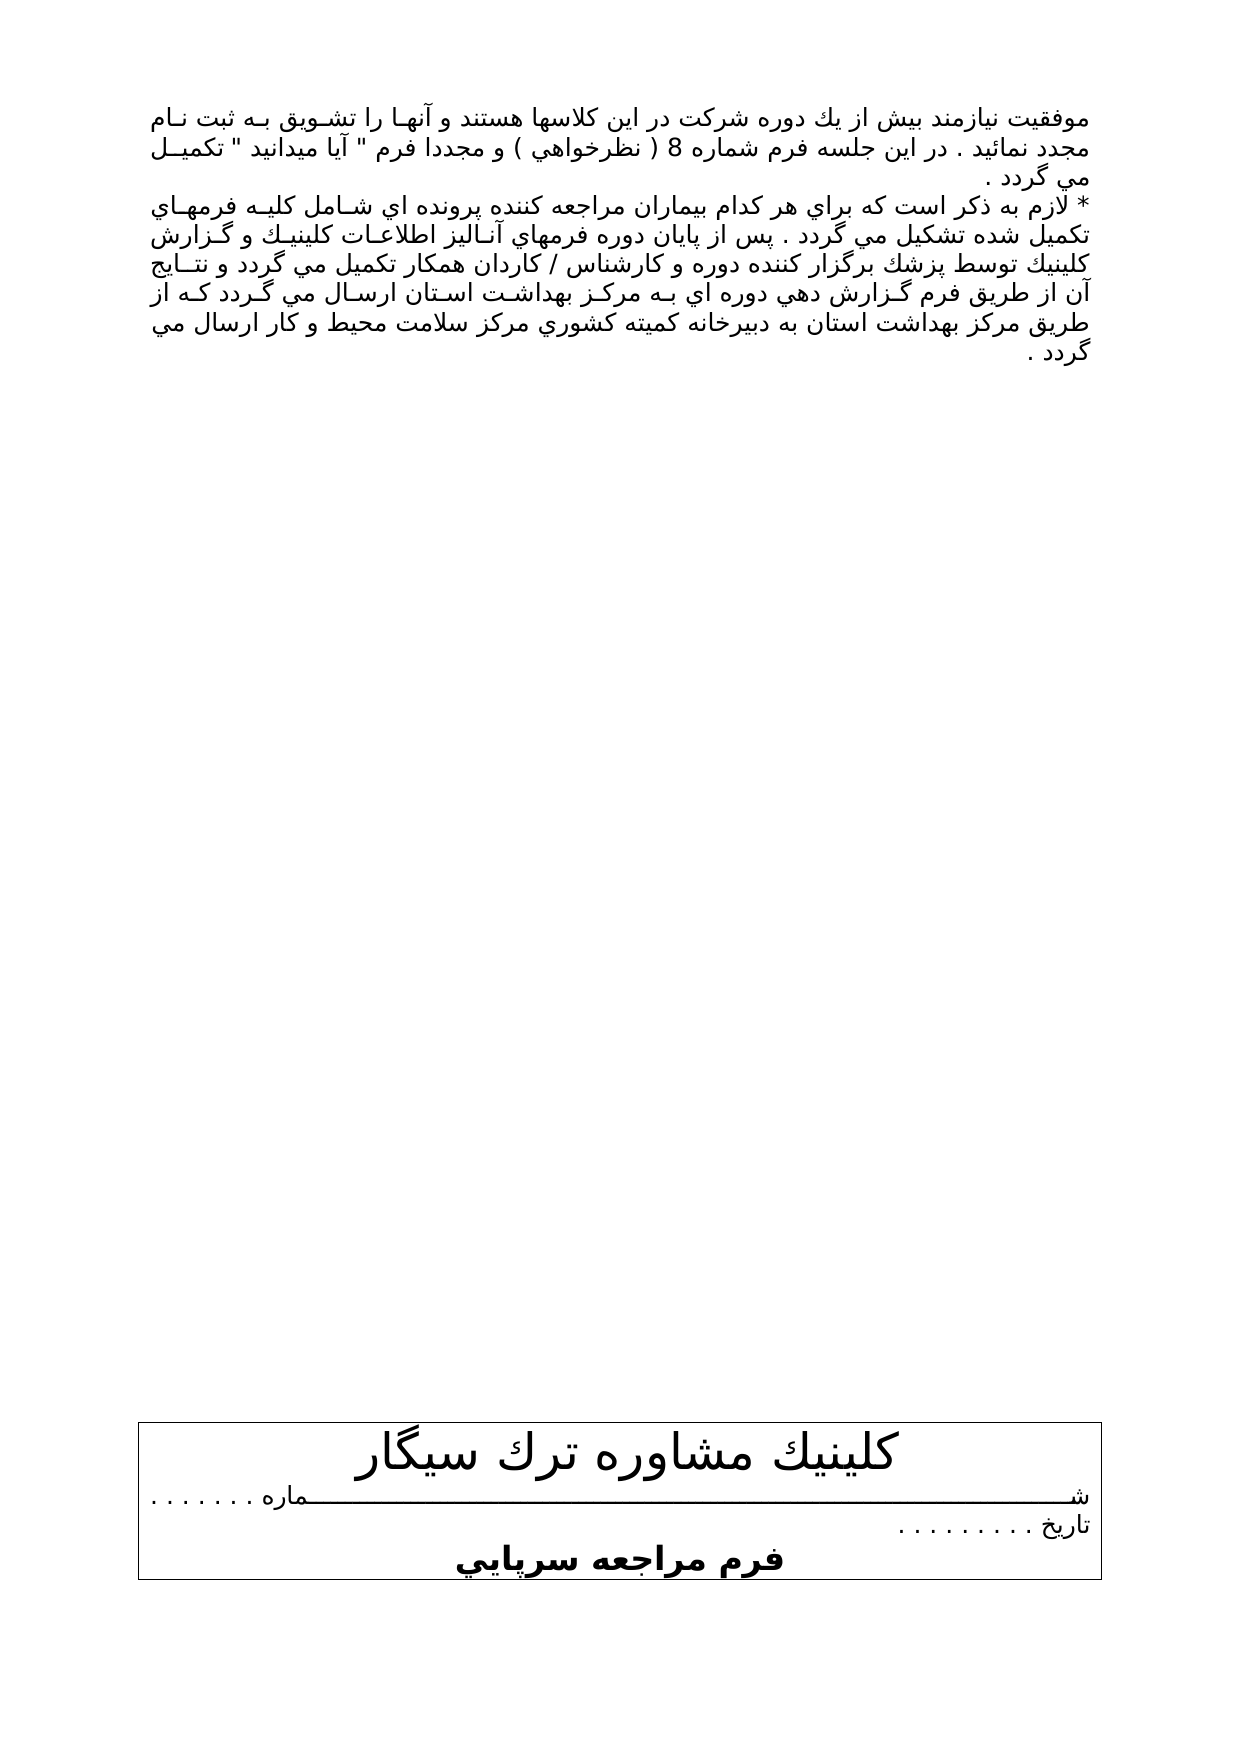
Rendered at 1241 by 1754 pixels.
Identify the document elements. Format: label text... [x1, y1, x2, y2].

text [150, 103, 1090, 191]
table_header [139, 1423, 1101, 1578]
text * لازم به ذكر است كه براي هر كدام بيماران مراجعه كننده پرونده اي شامل كليه فرمهاي تكميل شده تشكيل مي گردد . پس از پايان دوره فرمهاي آناليز اطلاعات كلينيك و گزارش كلينيك توسط پزشك برگزار كننده دوره و كارشناس / كاردان همكار تكميل مي گردد و نتايج آن از طريق فرم گزارش دهي دوره اي به مركز بهداشت استان ارسال مي گردد كه از طريق مركز بهداشت استان به دبيرخانه كميته كشوري مركز سلامت محيط و كار ارسال مي گردد . [150, 191, 1090, 366]
